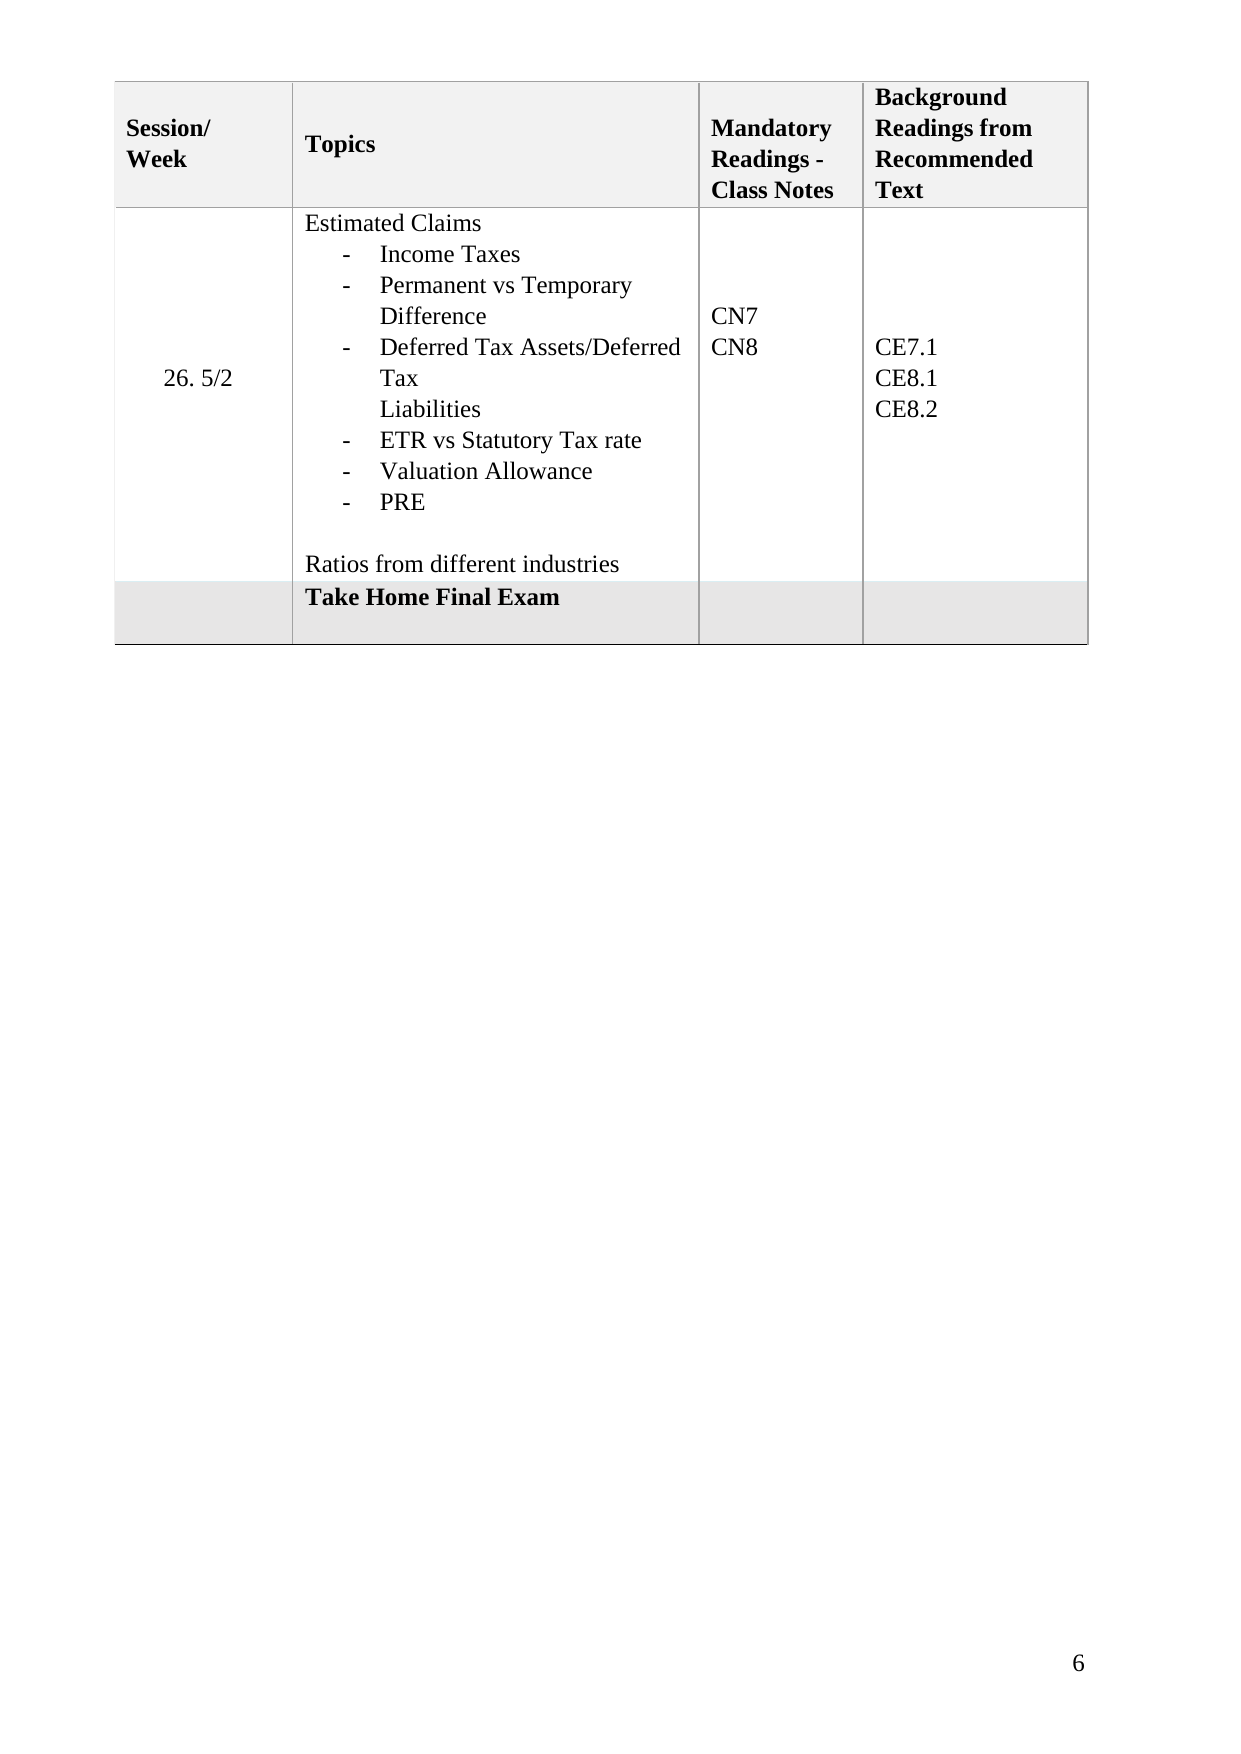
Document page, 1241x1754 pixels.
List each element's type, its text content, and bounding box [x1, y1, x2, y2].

table_cell [115, 582, 292, 644]
table_header Topics [293, 82, 699, 207]
table_cell CE7.1 CE8.1 CE8.2 [864, 208, 1087, 581]
table_header Mandatory Readings - Class Notes [700, 82, 863, 207]
table_cell Estimated Claims Income Taxes Permanent vs Temporary Difference Deferred Tax Assets/Deferred Tax Liabilities ETR vs Statutory Tax rate Valuation Allowance PRE Ratios from different industries [293, 208, 698, 581]
table_cell [700, 582, 862, 644]
table_cell CN7 CN8 [700, 208, 862, 581]
table_cell Take Home Final Exam [293, 582, 698, 644]
table_header Session/ Week [115, 82, 292, 207]
table_header Background Readings from Recommended Text [864, 82, 1087, 207]
table_cell 5/2 [115, 208, 292, 581]
table_cell [864, 582, 1087, 644]
